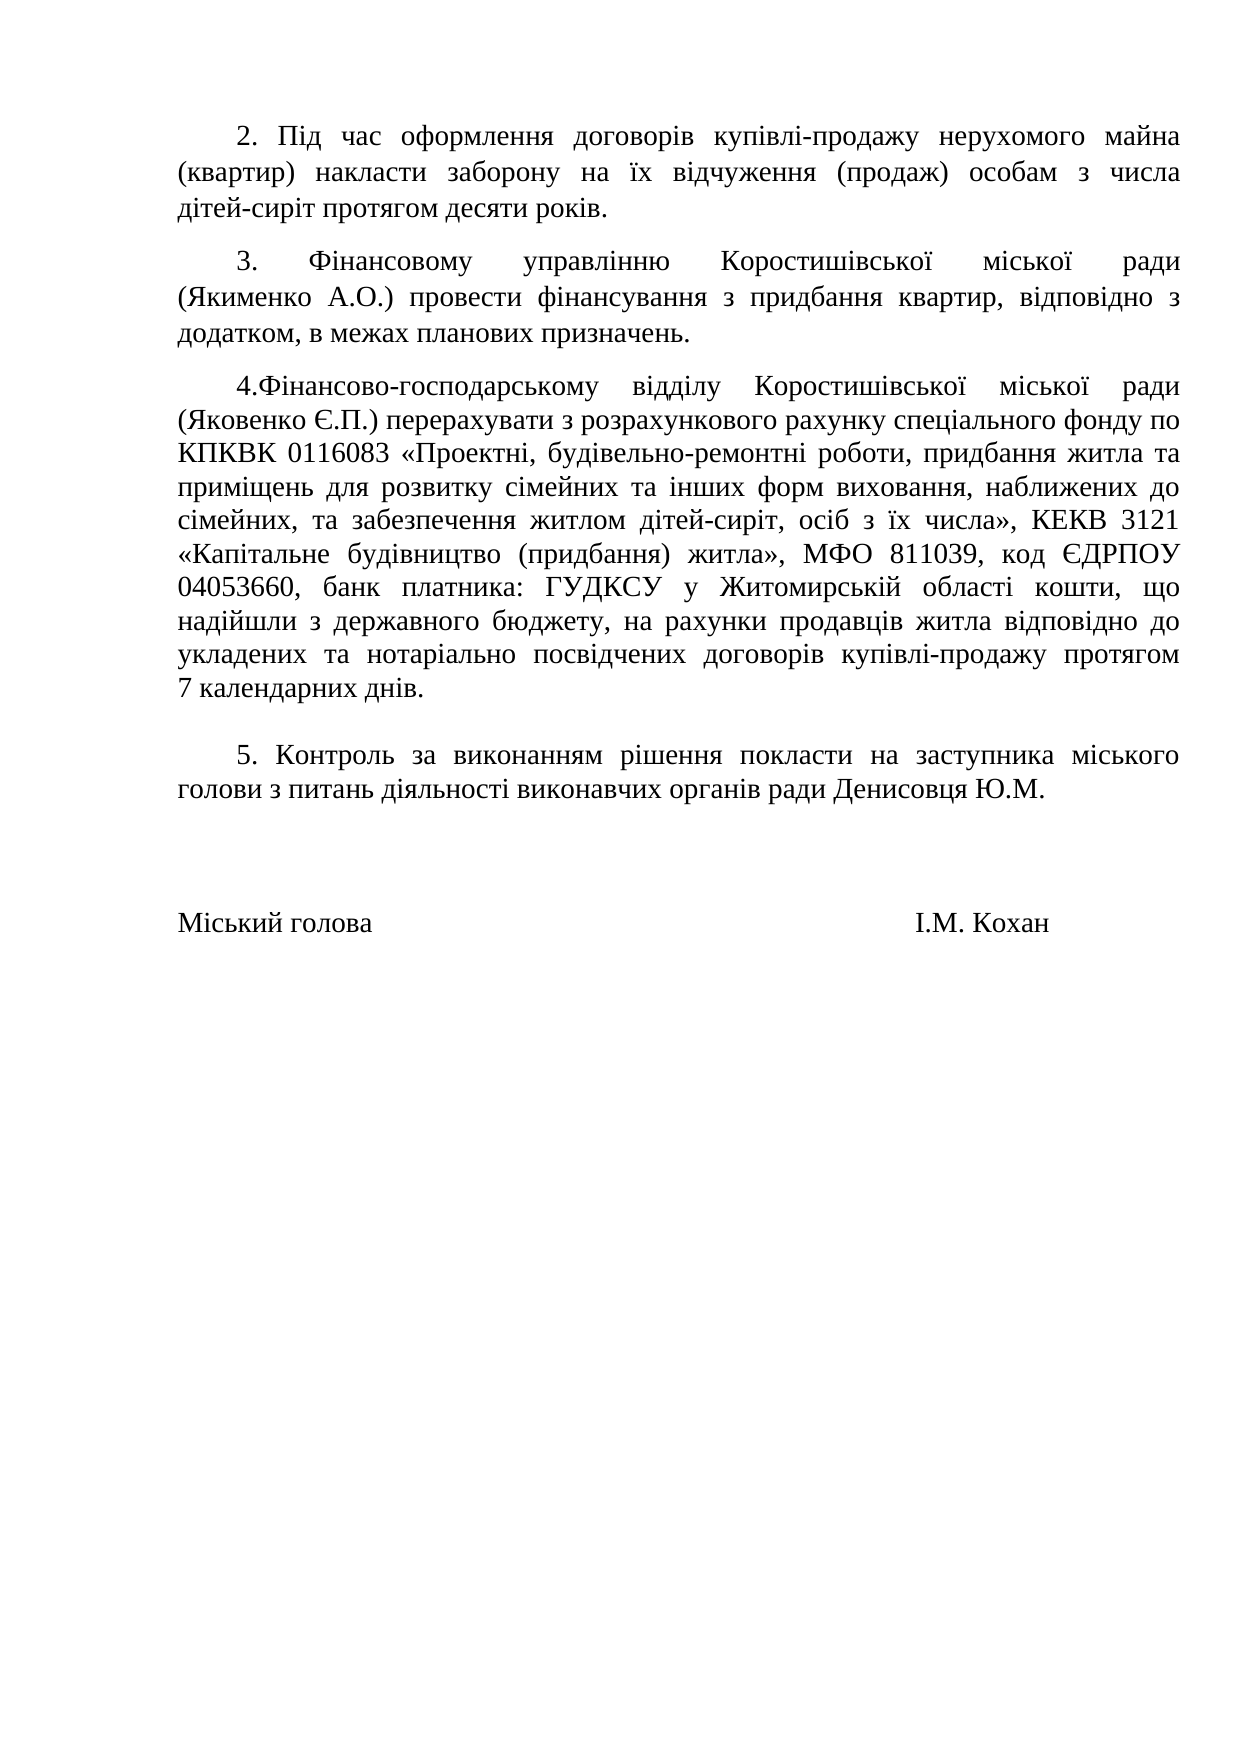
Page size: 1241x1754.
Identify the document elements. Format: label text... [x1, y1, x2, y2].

text 3. Фінансовому управлінню Коростишівської міської ради (Якименко А.О.) провести фінансування з придбання квартир, відповідно з додатком, в межах планових призначень. [177, 313, 1181, 349]
text 3. Фінансовому управлінню Коростишівської міської ради (Якименко А.О.) провести фінансування з придбання квартир, відповідно з додатком, в межах планових призначень. [177, 243, 1181, 279]
text 2. Під час оформлення договорів купівлі-продажу нерухомого майна (квартир) накласти заборону на їх відчуження (продаж) особам з числа дітей-сиріт протягом десяти років. [177, 118, 1181, 154]
text 5. Контроль за виконанням рішення покласти на заступника міського голови з питань діяльності виконавчих органів ради Денисовця Ю.М. [177, 737, 1181, 804]
text 4.Фінансово-господарському відділу Коростишівської міської ради (Яковенко Є.П.) перерахувати з розрахункового рахунку спеціального фонду по КПКВК 0116083 «Проектні, будівельно-ремонтні роботи, придбання житла та приміщень для розвитку сімейних та інших форм виховання, наближених до сімейних, та забезпечення житлом дітей-сиріт, осіб з їх числа», КЕКВ 3121 «Капітальне будівництво (придбання) житла», МФО 811039, код ЄДРПОУ 04053660, банк платника: ГУДКСУ у Житомирській області кошти, що надійшли з державного бюджету, на рахунки продавців житла відповідно до укладених та нотаріально посвідчених договорів купівлі-продажу протягом 7 календарних днів. [177, 368, 1181, 704]
text 2. Під час оформлення договорів купівлі-продажу нерухомого майна (квартир) накласти заборону на їх відчуження (продаж) особам з числа дітей-сиріт протягом десяти років. [177, 188, 1181, 224]
